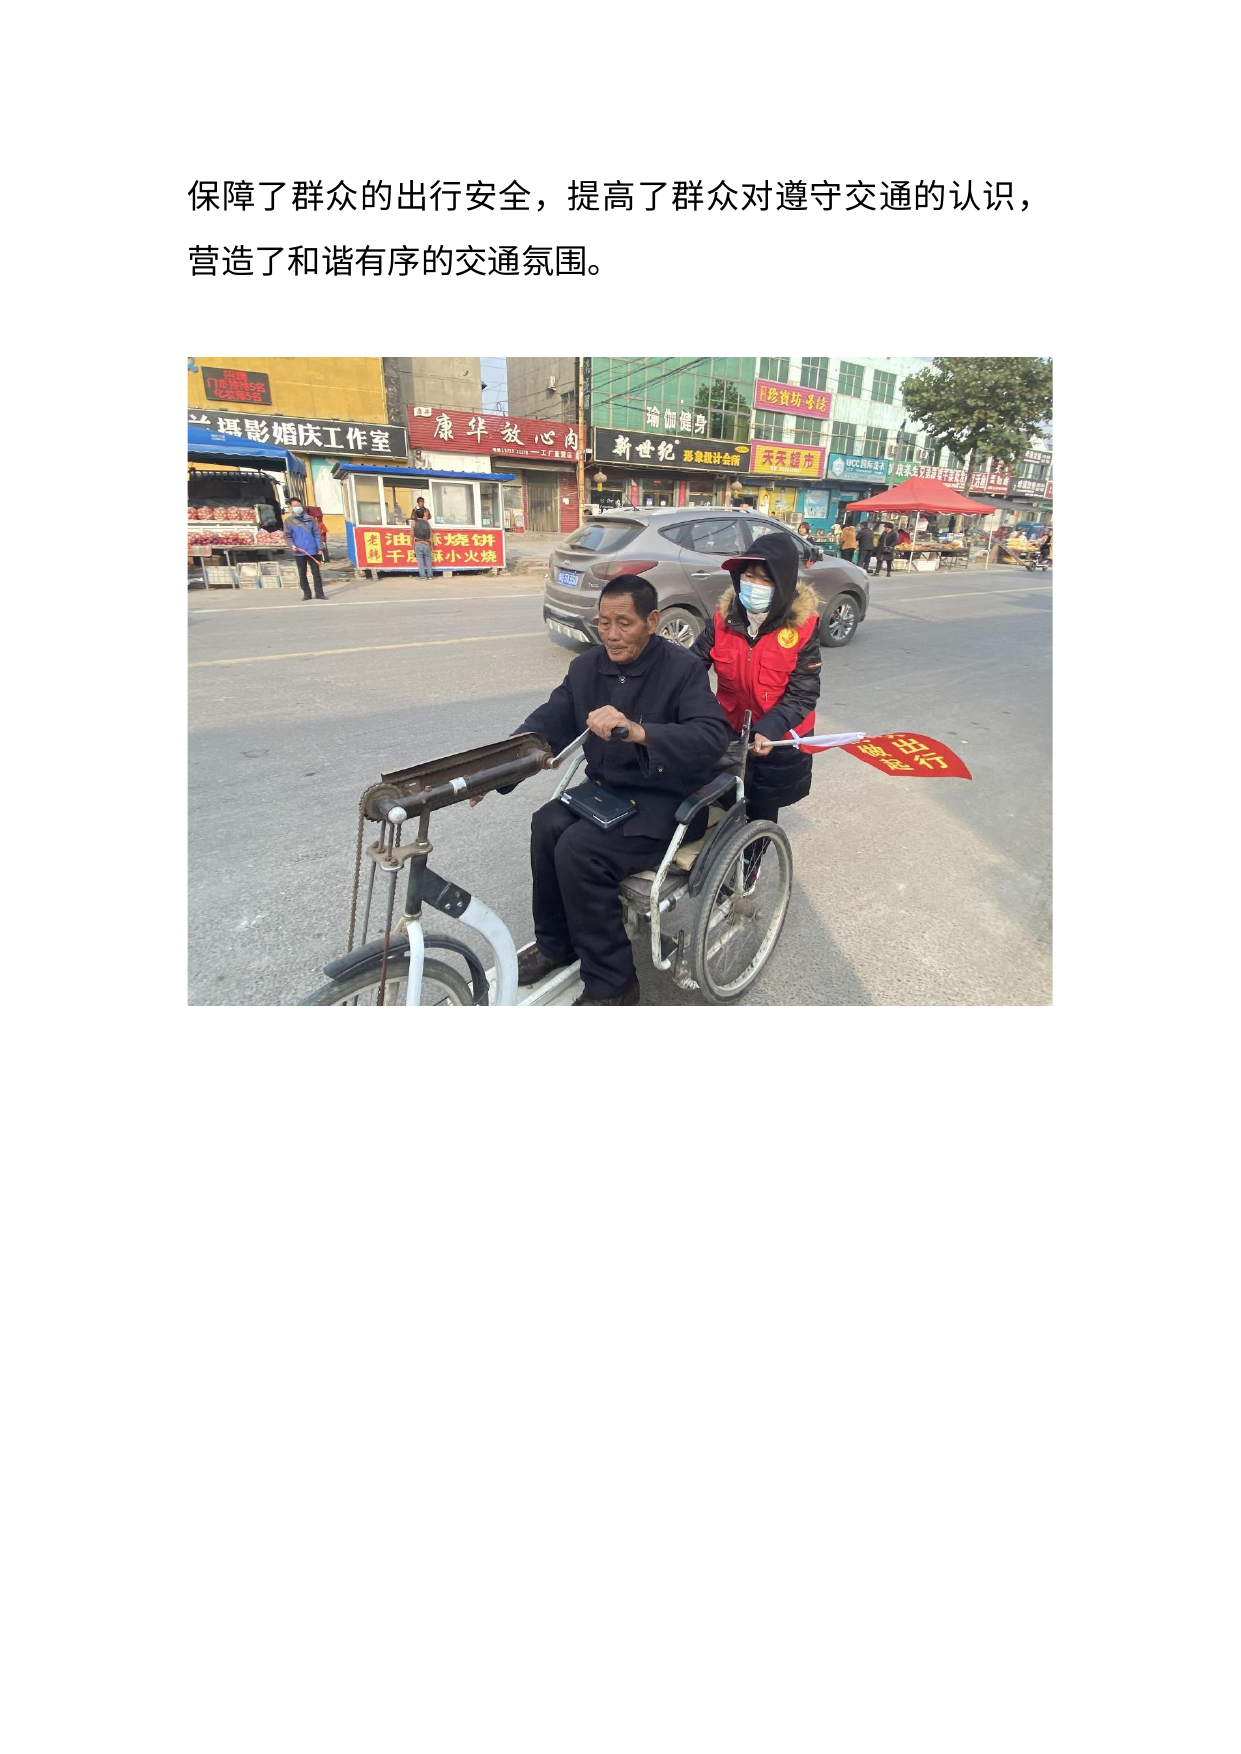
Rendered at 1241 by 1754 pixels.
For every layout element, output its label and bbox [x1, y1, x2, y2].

text [187, 162, 1053, 292]
picture [187, 357, 1053, 1006]
